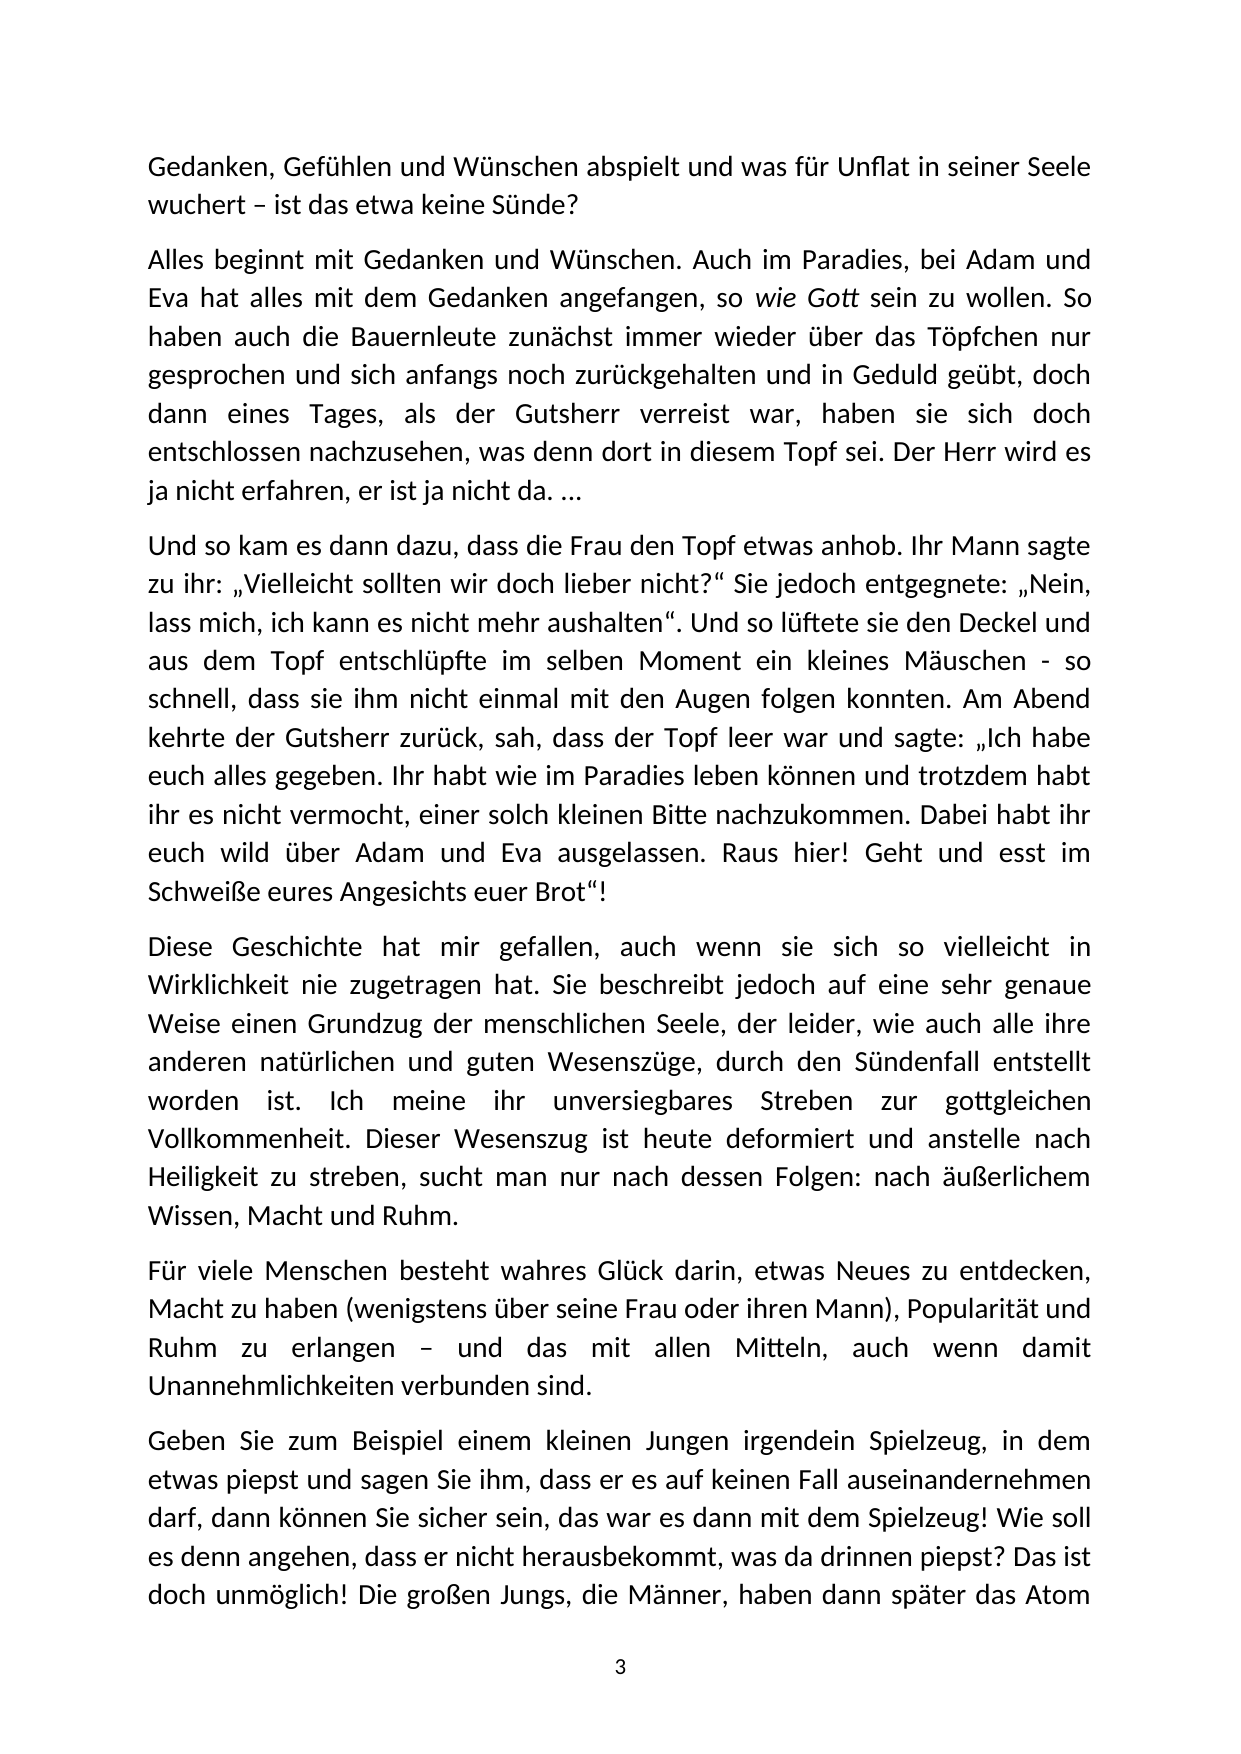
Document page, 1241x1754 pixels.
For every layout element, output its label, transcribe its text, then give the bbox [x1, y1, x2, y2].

text Alles beginnt mit Gedanken und Wünschen. Auch im Paradies, bei Adam und Eva hat alles mit dem Gedanken angefangen, so wie Gott sein zu wollen. So haben auch die Bauernleute zunächst immer wieder über das Töpfchen nur gesprochen und sich anfangs noch zurückgehalten und in Geduld geübt, doch dann eines Tages, als der Gutsherr verreist war, haben sie sich doch entschlossen nachzusehen, was denn dort in diesem Topf sei. Der Herr wird es ja nicht erfahren, er ist ja nicht da. ... [148, 241, 1093, 507]
text Für viele Menschen besteht wahres Glück darin, etwas Neues zu entdecken, Macht zu haben (wenigstens über seine Frau oder ihren Mann), Popularität und Ruhm zu erlangen – und das mit allen Mitteln, auch wenn damit Unannehmlichkeiten verbunden sind. [148, 1252, 1093, 1403]
text Diese Geschichte hat mir gefallen, auch wenn sie sich so vielleicht in Wirklichkeit nie zugetragen hat. Sie beschreibt jedoch auf eine sehr genaue Weise einen Grundzug der menschlichen Seele, der leider, wie auch alle ihre anderen natürlichen und guten Wesenszüge, durch den Sündenfall entstellt worden ist. Ich meine ihr unversiegbares Streben zur gottgleichen Vollkommenheit. Dieser Wesenszug ist heute deformiert und anstelle nach Heiligkeit zu streben, sucht man nur nach dessen Folgen: nach äußerlichem Wissen, Macht und Ruhm. [148, 928, 1093, 1233]
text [148, 148, 1093, 222]
text Und so kam es dann dazu, dass die Frau den Topf etwas anhob. Ihr Mann sagte zu ihr: „Vielleicht sollten wir doch lieber nicht?“ Sie jedoch entgegnete: „Nein, lass mich, ich kann es nicht mehr aushalten“. Und so lüftete sie den Deckel und aus dem Topf entschlüpfte im selben Moment ein kleines Mäuschen - so schnell, dass sie ihm nicht einmal mit den Augen folgen konnten. Am Abend kehrte der Gutsherr zurück, sah, dass der Topf leer war und sagte: „Ich habe euch alles gegeben. Ihr habt wie im Paradies leben können und trotzdem habt ihr es nicht vermocht, einer solch kleinen Bitte nachzukommen. Dabei habt ihr euch wild über Adam und Eva ausgelassen. Raus hier! Geht und esst im Schweiße eures Angesichts euer Brot“! [148, 527, 1093, 908]
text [148, 1422, 1093, 1612]
